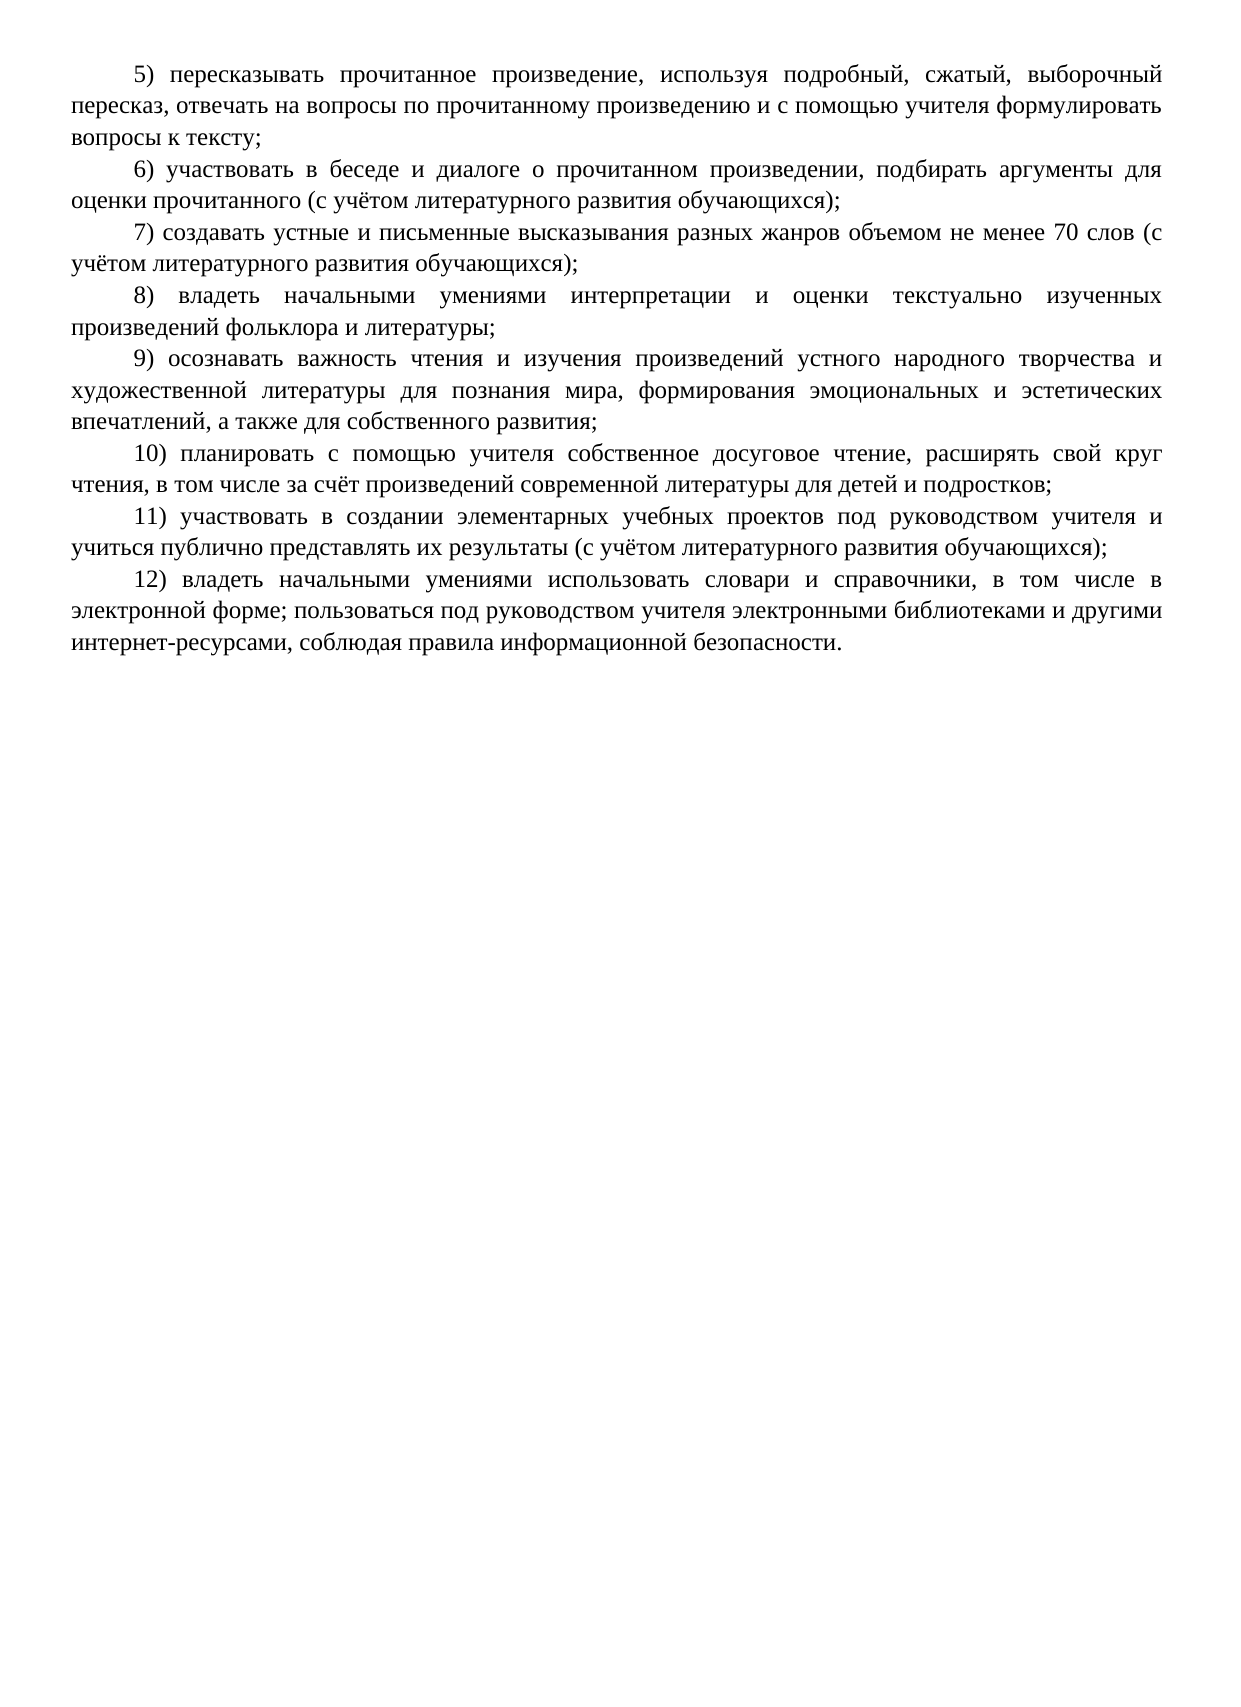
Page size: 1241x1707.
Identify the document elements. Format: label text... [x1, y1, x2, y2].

text 10) планировать с помощью учителя собственное досуговое чтение, расширять свой круг чтения, в том числе за счёт произведений современной литературы для детей и подростков; [71, 438, 1163, 498]
text 8) владеть начальными умениями интерпретации и оценки текстуально изученных произведений фольклора и литературы; [71, 280, 1163, 340]
text 5) пересказывать прочитанное произведение, используя подробный, сжатый, выборочный пересказ, отвечать на вопросы по прочитанному произведению и с помощью учителя формулировать вопросы к тексту; [71, 59, 1163, 151]
text 9) осознавать важность чтения и изучения произведений устного народного творчества и художественной литературы для познания мира, формирования эмоциональных и эстетических впечатлений, а также для собственного развития; [71, 343, 1163, 435]
text 12) владеть начальными умениями использовать словари и справочники, в том числе в электронной форме; пользоваться под руководством учителя электронными библиотеками и другими интернет-ресурсами, соблюдая правила информационной безопасности. [71, 564, 1163, 656]
text 7) создавать устные и письменные высказывания разных жанров объемом не менее 70 слов (с учётом литературного развития обучающихся); [71, 217, 1163, 277]
text 11) участвовать в создании элементарных учебных проектов под руководством учителя и учиться публично представлять их результаты (с учётом литературного развития обучающихся); [71, 501, 1163, 561]
text 6) участвовать в беседе и диалоге о прочитанном произведении, подбирать аргументы для оценки прочитанного (с учётом литературного развития обучающихся); [71, 154, 1163, 214]
